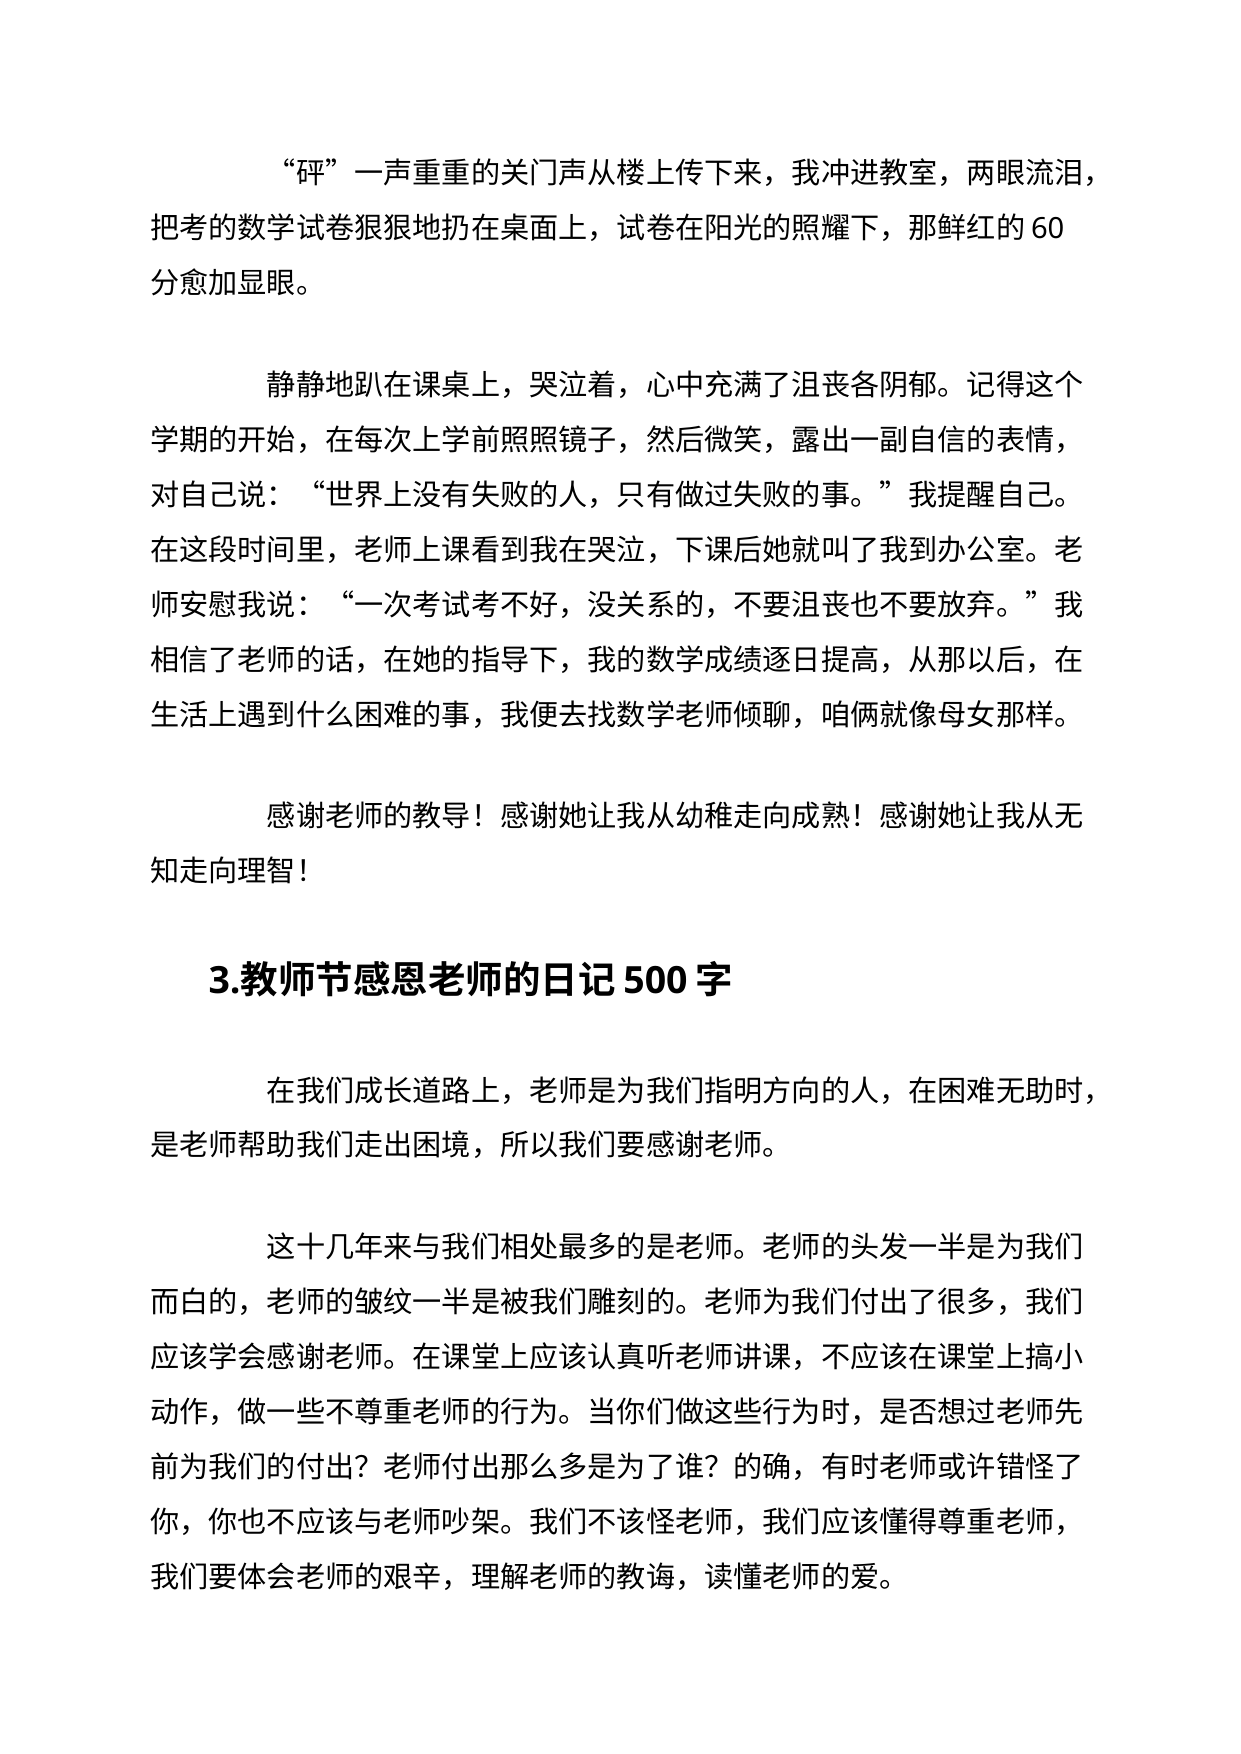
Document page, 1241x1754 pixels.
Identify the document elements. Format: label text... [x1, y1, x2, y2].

text “砰”一声重重的关门声从楼上传下来，我冲进教室，两眼流泪，把考的数学试卷狠狠地扔在桌面上，试卷在阳光的照耀下，那鲜红的60分愈加显眼。 [150, 150, 1090, 302]
text 静静地趴在课桌上，哭泣着，心中充满了沮丧各阴郁。记得这个学期的开始，在每次上学前照照镜子，然后微笑，露出一副自信的表情，对自己说：“世界上没有失败的人，只有做过失败的事。”我提醒自己。在这段时间里，老师上课看到我在哭泣，下课后她就叫了我到办公室。老师安慰我说：“一次考试考不好，没关系的，不要沮丧也不要放弃。”我相信了老师的话，在她的指导下，我的数学成绩逐日提高，从那以后，在生活上遇到什么困难的事，我便去找数学老师倾聊，咱俩就像母女那样。 [150, 362, 1090, 733]
text 在我们成长道路上，老师是为我们指明方向的人，在困难无助时，是老师帮助我们走出困境，所以我们要感谢老师。 [150, 1067, 1090, 1164]
text 感谢老师的教导！感谢她让我从幼稚走向成熟！感谢她让我从无知走向理智！ [150, 793, 1090, 890]
text 这十几年来与我们相处最多的是老师。老师的头发一半是为我们而白的，老师的皱纹一半是被我们雕刻的。老师为我们付出了很多，我们应该学会感谢老师。在课堂上应该认真听老师讲课，不应该在课堂上搞小动作，做一些不尊重老师的行为。当你们做这些行为时，是否想过老师先前为我们的付出？老师付出那么多是为了谁？的确，有时老师或许错怪了你，你也不应该与老师吵架。我们不该怪老师，我们应该懂得尊重老师，我们要体会老师的艰辛，理解老师的教诲，读懂老师的爱。 [150, 1224, 1090, 1595]
text 3.教师节感恩老师的日记500字 [150, 949, 1090, 1004]
